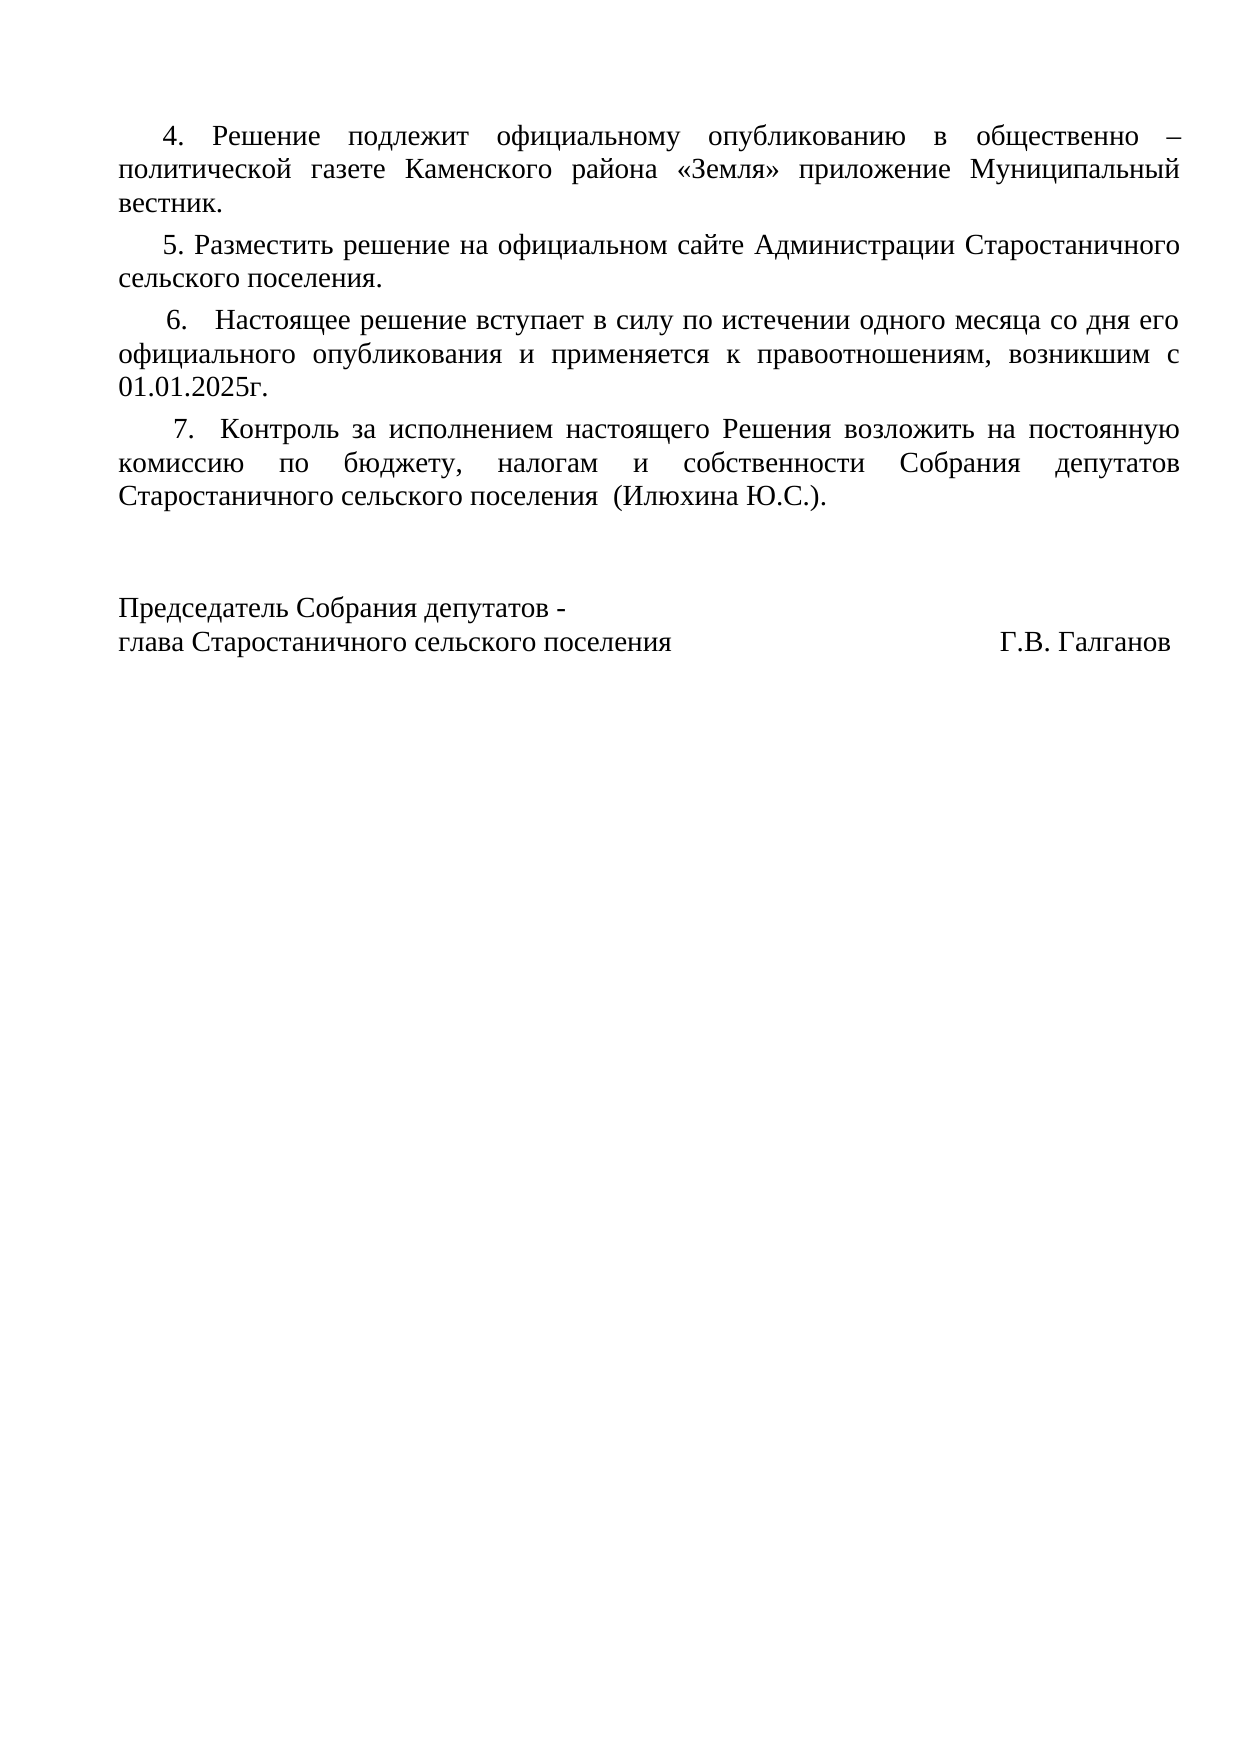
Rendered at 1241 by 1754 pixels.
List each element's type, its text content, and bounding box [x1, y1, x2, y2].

text глава Старостаничного сельского поселения Г.В. Галганов [118, 624, 1181, 657]
text 6. Настоящее решение вступает в силу по истечении одного месяца со дня его официального опубликования и применяется к правоотношениям, возникшим с 01.01.2025г. [118, 302, 1181, 403]
text 5. Разместить решение на официальном сайте Администрации Старостаничного сельского поселения. [118, 227, 1181, 294]
text Председатель Собрания депутатов - [118, 590, 1181, 624]
text 7. Контроль за исполнением настоящего Решения возложить на постоянную комиссию по бюджету, налогам и собственности Собрания депутатов Старостаничного сельского поселения (Илюхина Ю.С.). [118, 411, 1181, 512]
text 4. Решение подлежит официальному опубликованию в общественно – политической газете Каменского района «Земля» приложение Муниципальный вестник. [118, 118, 1181, 219]
